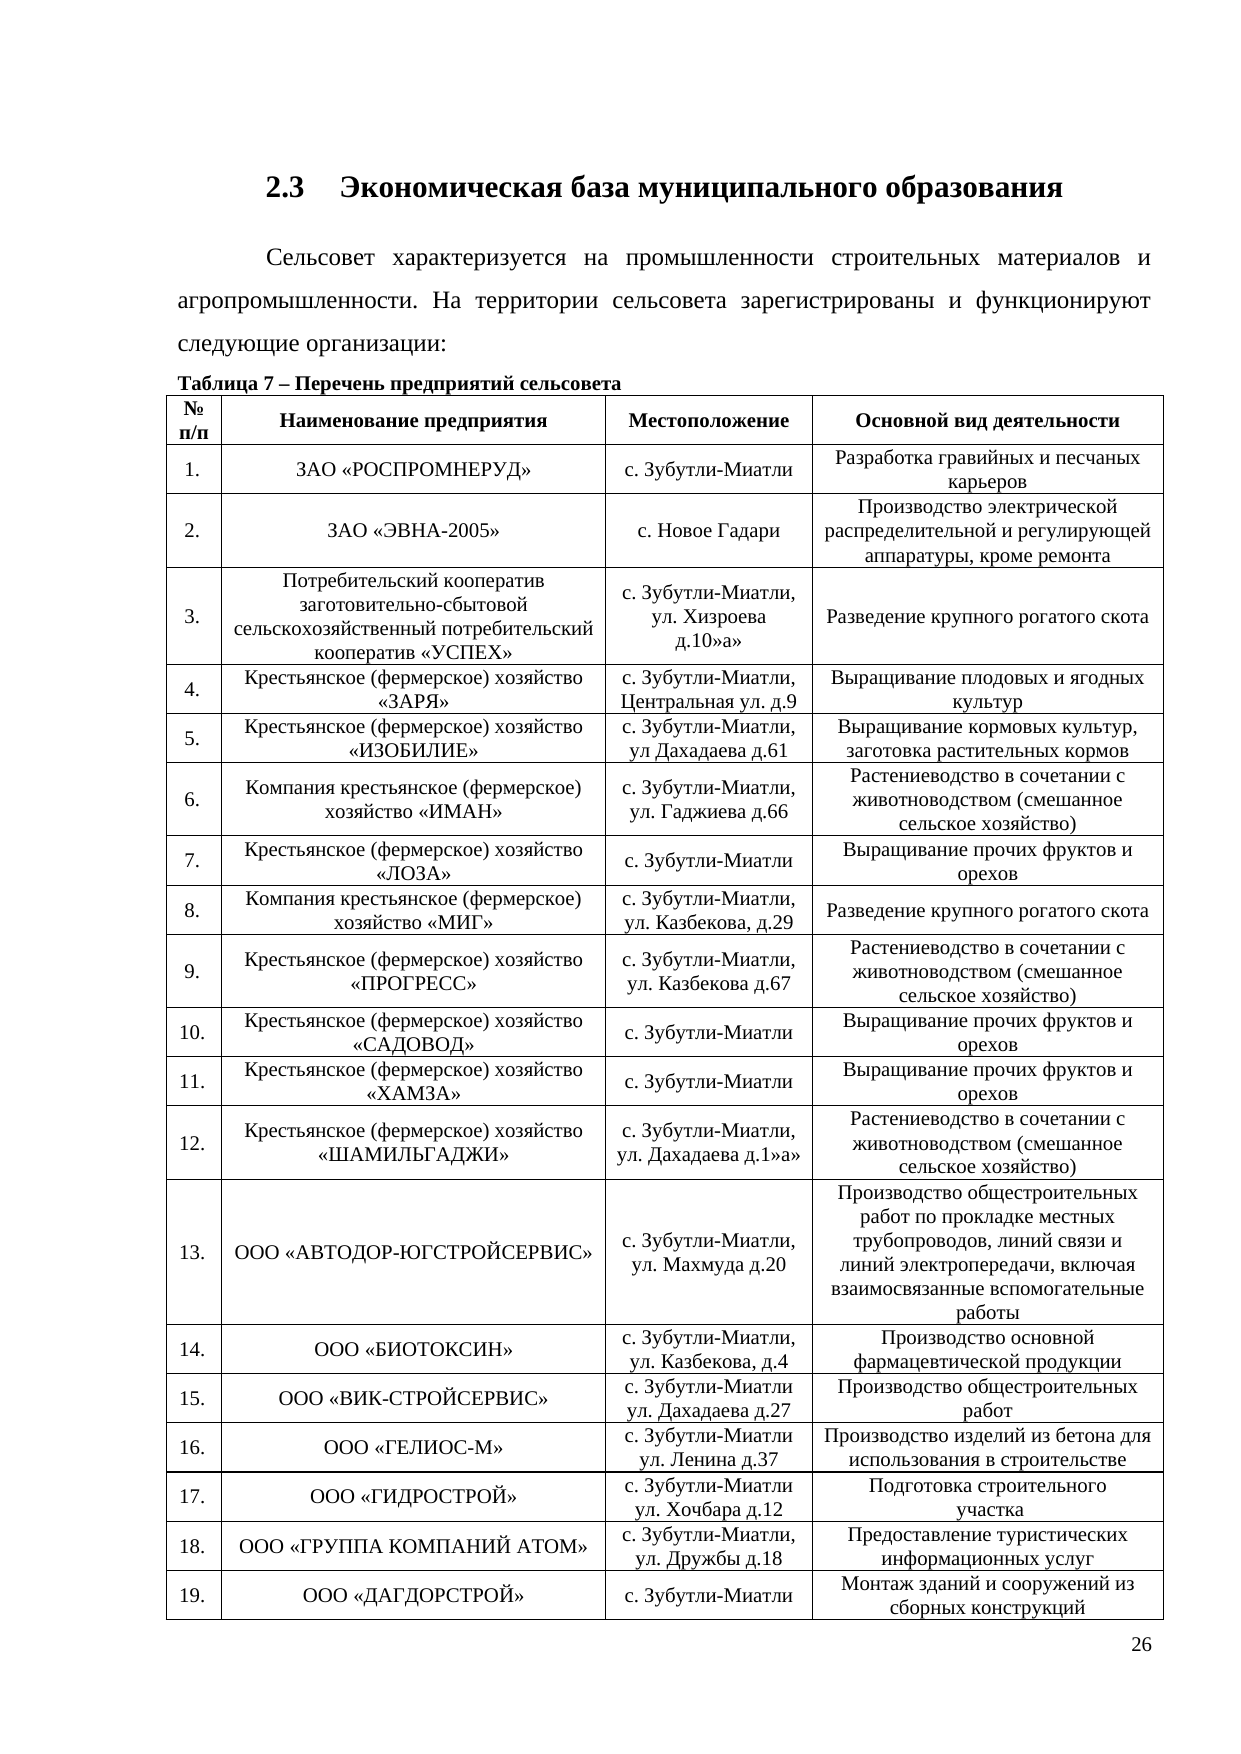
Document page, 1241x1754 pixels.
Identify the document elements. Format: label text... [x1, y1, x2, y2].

table_cell с. Новое Гадари [606, 494, 812, 567]
table_cell [167, 1106, 221, 1178]
table_cell [167, 1374, 221, 1422]
table_cell Производство изделий из бетона для использования в строительстве [813, 1423, 1163, 1471]
table_header Основной вид деятельности [813, 396, 1163, 444]
table_cell Крестьянское (фермерское) хозяйство «ПРОГРЕСС» [222, 935, 605, 1007]
table_cell Производство основной фармацевтической продукции [813, 1325, 1163, 1373]
table_cell с. Зубутли-Миатли, ул. Казбекова, д.29 [606, 886, 812, 934]
table_cell Разведение крупного рогатого скота [813, 568, 1163, 664]
table_cell с. Зубутли-Миатли [606, 1008, 812, 1056]
table_cell Компания крестьянское (фермерское) хозяйство «МИГ» [222, 886, 605, 934]
table_cell [167, 1423, 221, 1471]
table_cell с. Зубутли-Миатли ул. Дахадаева д.27 [606, 1374, 812, 1422]
table_cell Растениеводство в сочетании с животноводством (смешанное сельское хозяйство) [813, 1106, 1163, 1178]
table_cell Потребительский кооператив заготовительно-сбытовой сельскохозяйственный потребительский кооператив «УСПЕХ» [222, 568, 605, 664]
table_cell Выращивание прочих фруктов и орехов [813, 836, 1163, 884]
table_cell Выращивание прочих фруктов и орехов [813, 1008, 1163, 1056]
text Сельсовет характеризуется на промышленности строительных материалов и агропромышленности. На территории сельсовета зарегистрированы и функционируют следующие организации: [177, 242, 1152, 357]
table_cell с. Зубутли-Миатли [606, 836, 812, 884]
table_cell [167, 1522, 221, 1570]
table_cell [167, 935, 221, 1007]
table_cell с. Зубутли-Миатли [606, 1057, 812, 1105]
table_cell Выращивание кормовых культур, заготовка растительных кормов [813, 714, 1163, 762]
table_cell [167, 665, 221, 713]
table_cell [167, 886, 221, 934]
table_cell ЗАО «РОСПРОМНЕРУД» [222, 445, 605, 493]
table_cell Выращивание прочих фруктов и орехов [813, 1057, 1163, 1105]
table_cell ООО «БИОТОКСИН» [222, 1325, 605, 1373]
table_cell Подготовка строительного участка [813, 1473, 1163, 1521]
table_cell Выращивание плодовых и ягодных культур [813, 665, 1163, 713]
table_cell ООО «ГРУППА КОМПАНИЙ АТОМ» [222, 1522, 605, 1570]
table_cell [167, 1008, 221, 1056]
table_cell Крестьянское (фермерское) хозяйство «ИЗОБИЛИЕ» [222, 714, 605, 762]
subtitle Экономическая база муниципального образования [177, 168, 1152, 204]
table_cell с. Зубутли-Миатли, ул. Дружбы д.18 [606, 1522, 812, 1570]
table_cell ООО «ГЕЛИОС-М» [222, 1423, 605, 1471]
table_cell [167, 568, 221, 664]
table_cell с. Зубутли-Миатли, ул. Хизроева д.10»а» [606, 568, 812, 664]
table_cell с. Зубутли-Миатли, ул. Гаджиева д.66 [606, 763, 812, 835]
table_cell ЗАО «ЭВНА-2005» [222, 494, 605, 567]
table_header № п/п [167, 396, 221, 444]
table_cell с. Зубутли-Миатли, ул. Махмуда д.20 [606, 1180, 812, 1324]
table_cell Разведение крупного рогатого скота [813, 886, 1163, 934]
text Таблица 7 – Перечень предприятий сельсовета [177, 371, 1152, 395]
table_cell [167, 1473, 221, 1521]
table_cell с. Зубутли-Миатли, Центральная ул. д.9 [606, 665, 812, 713]
table_cell ООО «ВИК-СТРОЙСЕРВИС» [222, 1374, 605, 1422]
table_cell с. Зубутли-Миатли, ул. Казбекова д.67 [606, 935, 812, 1007]
table_cell с. Зубутли-Миатли, ул. Дахадаева д.1»а» [606, 1106, 812, 1178]
table_cell ООО «ДАГДОРСТРОЙ» [222, 1571, 605, 1619]
table_cell Крестьянское (фермерское) хозяйство «ЛОЗА» [222, 836, 605, 884]
table_cell Крестьянское (фермерское) хозяйство «ЗАРЯ» [222, 665, 605, 713]
table_cell [167, 1571, 221, 1619]
table_cell [167, 445, 221, 493]
table_cell [167, 494, 221, 567]
table_cell с. Зубутли-Миатли [606, 1571, 812, 1619]
table_cell Крестьянское (фермерское) хозяйство «ШАМИЛЬГАДЖИ» [222, 1106, 605, 1178]
table_cell Монтаж зданий и сооружений из сборных конструкций [813, 1571, 1163, 1619]
table_cell [167, 1057, 221, 1105]
table_cell с. Зубутли-Миатли ул. Ленина д.37 [606, 1423, 812, 1471]
table_cell с. Зубутли-Миатли, ул. Казбекова, д.4 [606, 1325, 812, 1373]
table_cell ООО «ГИДРОСТРОЙ» [222, 1473, 605, 1521]
table_cell Крестьянское (фермерское) хозяйство «САДОВОД» [222, 1008, 605, 1056]
table_header Наименование предприятия [222, 396, 605, 444]
table_cell ООО «АВТОДОР-ЮГСТРОЙСЕРВИС» [222, 1180, 605, 1324]
table_cell Компания крестьянское (фермерское) хозяйство «ИМАН» [222, 763, 605, 835]
table_cell с. Зубутли-Миатли, ул Дахадаева д.61 [606, 714, 812, 762]
table_cell [167, 836, 221, 884]
table_cell [167, 1325, 221, 1373]
table_cell с. Зубутли-Миатли ул. Хочбара д.12 [606, 1473, 812, 1521]
table_cell Разработка гравийных и песчаных карьеров [813, 445, 1163, 493]
table_cell Растениеводство в сочетании с животноводством (смешанное сельское хозяйство) [813, 763, 1163, 835]
table_cell Производство электрической распределительной и регулирующей аппаратуры, кроме ремонта [813, 494, 1163, 567]
table_cell Предоставление туристических информационных услуг [813, 1522, 1163, 1570]
table_cell с. Зубутли-Миатли [606, 445, 812, 493]
table_cell [167, 763, 221, 835]
table_header Местоположение [606, 396, 812, 444]
table_cell Растениеводство в сочетании с животноводством (смешанное сельское хозяйство) [813, 935, 1163, 1007]
table_cell Производство общестроительных работ по прокладке местных трубопроводов, линий связи и линий электропередачи, включая взаимосвязанные вспомогательные работы [813, 1180, 1163, 1324]
table_cell [167, 714, 221, 762]
table_cell Производство общестроительных работ [813, 1374, 1163, 1422]
table_cell [167, 1180, 221, 1324]
table_cell Крестьянское (фермерское) хозяйство «ХАМЗА» [222, 1057, 605, 1105]
